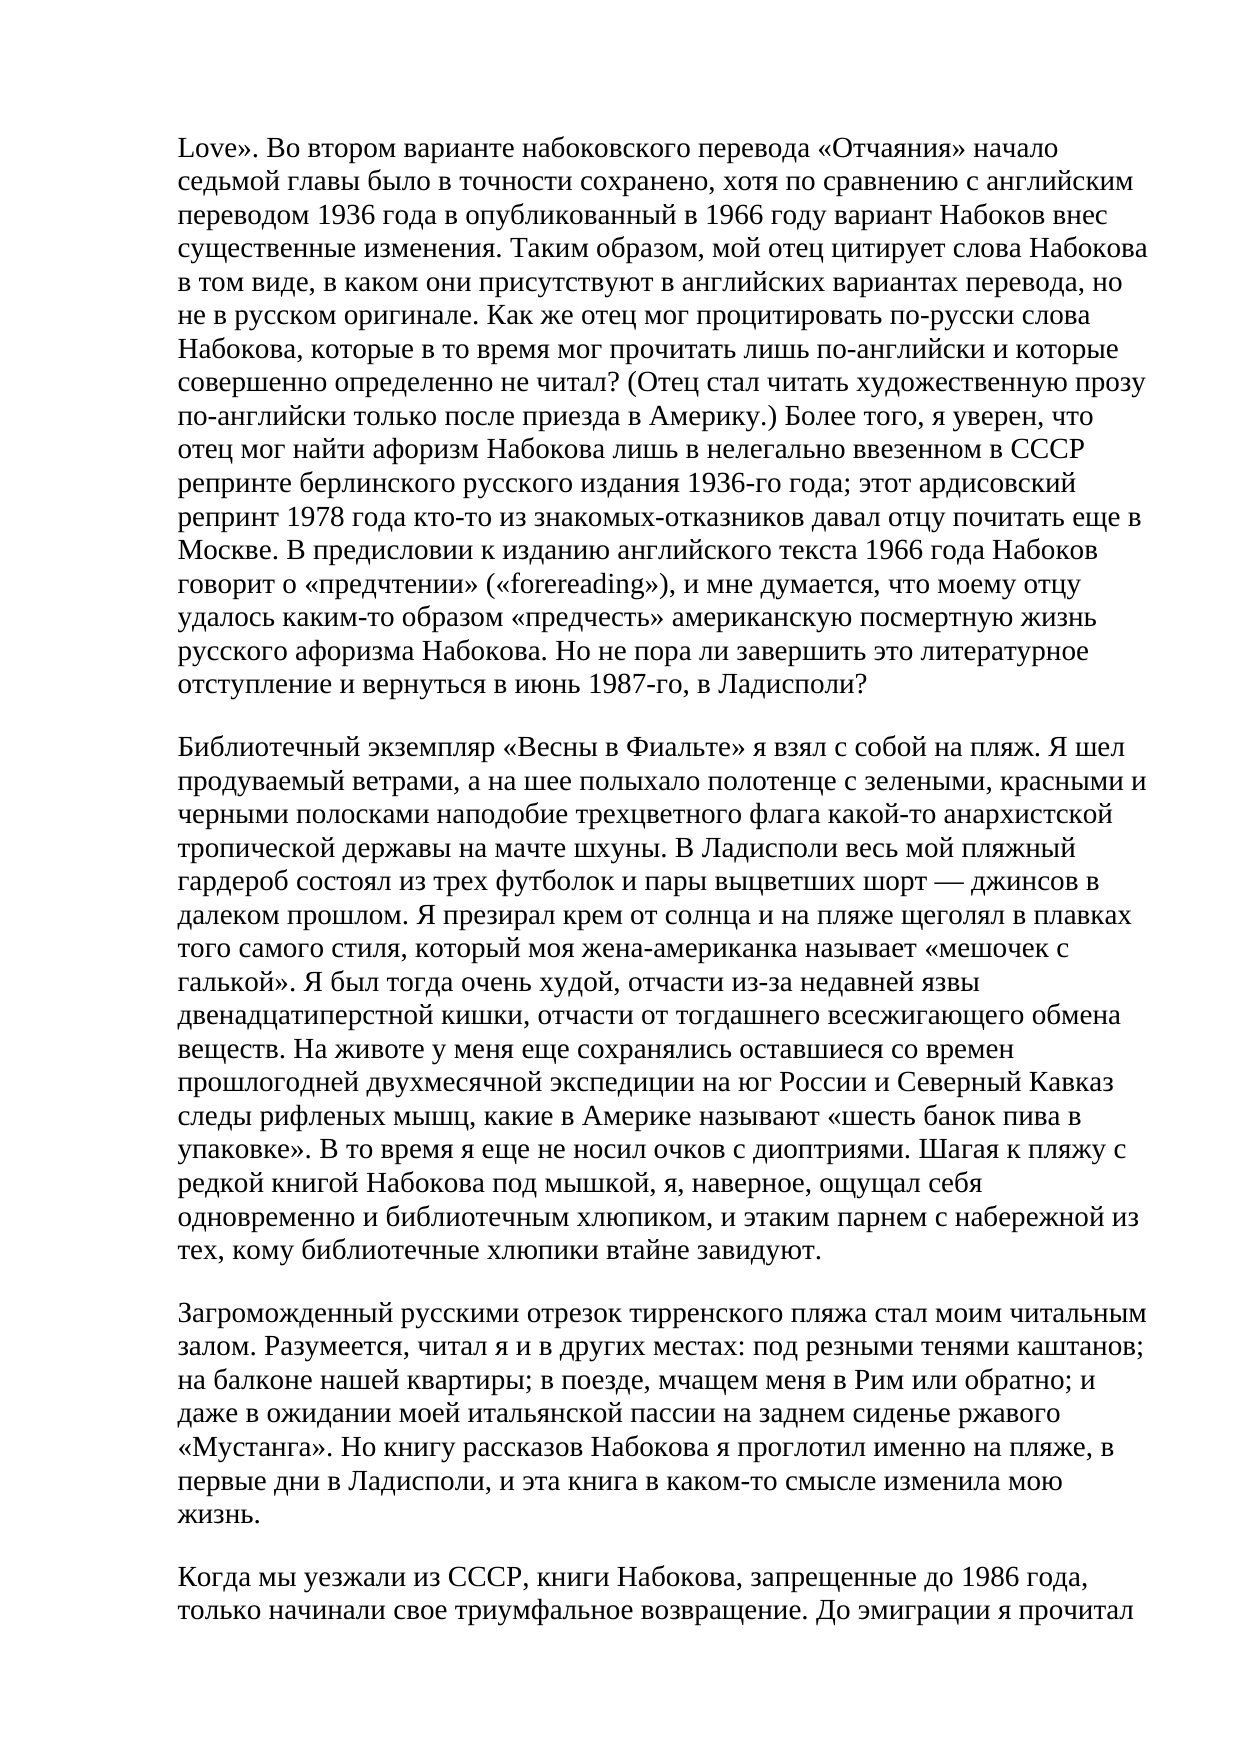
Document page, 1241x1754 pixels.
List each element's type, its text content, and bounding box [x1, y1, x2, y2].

text Библиотечный экземпляр «Весны в Фиальте» я взял с собой на пляж. Я шел продуваемый ветрами, а на шее полыхало полотенце с зелеными, красными и черными полосками наподобие трехцветного флага какой-то анархистской тропической державы на мачте шхуны. В Ладисполи весь мой пляжный гардероб состоял из трех футболок и пары выцветших шорт — джинсов в далеком прошлом. Я презирал крем от солнца и на пляже щеголял в плавках того самого стиля, который моя жена-американка называет «мешочек с галькой». Я был тогда очень худой, отчасти из-за недавней язвы двенадцатиперстной кишки, отчасти от тогдашнего всесжигающего обмена веществ. На животе у меня еще сохранялись оставшиеся со времен прошлогодней двухмесячной экспедиции на юг России и Северный Кавказ следы рифленых мышц, какие в Америке называют «шесть банок пива в упаковке». В то время я еще не носил очков с диоптриями. Шагая к пляжу с редкой книгой Набокова под мышкой, я, наверное, ощущал себя одновременно и библиотечным хлюпиком, и этаким парнем с набережной из тех, кому библиотечные хлюпики втайне завидуют. [177, 729, 1152, 1266]
text Загроможденный русскими отрезок тирренского пляжа стал моим читальным залом. Разумеется, читал я и в других местах: под резными тенями каштанов; на балконе нашей квартиры; в поезде, мчащем меня в Рим или обратно; и даже в ожидании моей итальянской пассии на заднем сиденье ржавого «Мустанга». Но книгу рассказов Набокова я проглотил именно на пляже, в первые дни в Ладисполи, и эта книга в каком-то смысле изменила мою жизнь. [177, 1295, 1152, 1530]
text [177, 130, 1152, 700]
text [177, 1559, 1152, 1626]
